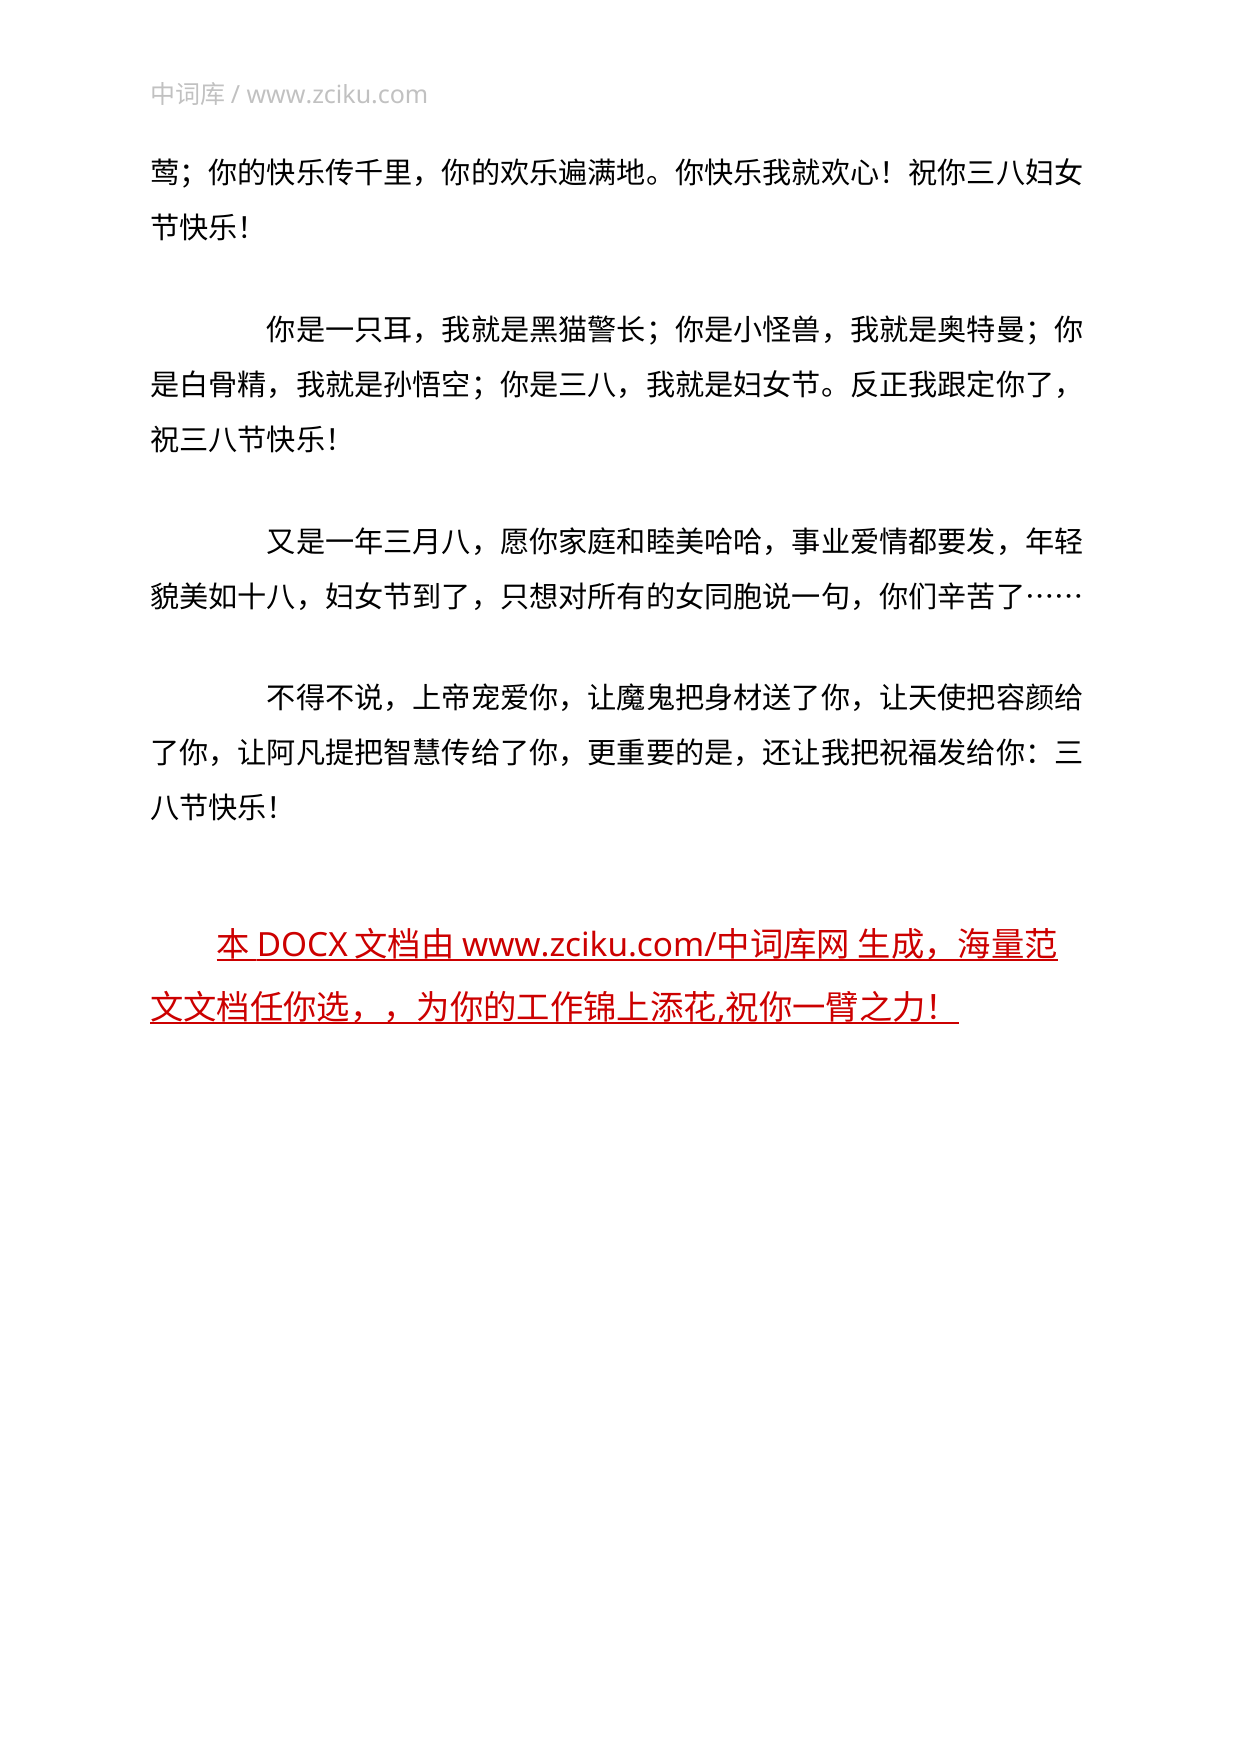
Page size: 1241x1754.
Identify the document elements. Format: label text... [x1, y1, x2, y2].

text 不得不说，上帝宠爱你，让魔鬼把身材送了你，让天使把容颜给了你，让阿凡提把智慧传给了你，更重要的是，还让我把祝福发给你：三八节快乐！ [150, 675, 1090, 827]
text 你是一只耳，我就是黑猫警长；你是小怪兽，我就是奥特曼；你是白骨精，我就是孙悟空；你是三八，我就是妇女节。反正我跟定你了，祝三八节快乐！ [150, 307, 1090, 459]
text 又是一年三月八，愿你家庭和睦美哈哈，事业爱情都要发，年轻貌美如十八，妇女节到了，只想对所有的女同胞说一句，你们辛苦了…… [150, 518, 1090, 615]
text 本DOCX文档由 www.zciku.com/中词库网 生成，海量范文文档任你选，，为你的工作锦上添花,祝你一臂之力！ [150, 918, 1090, 1029]
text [150, 150, 1090, 247]
